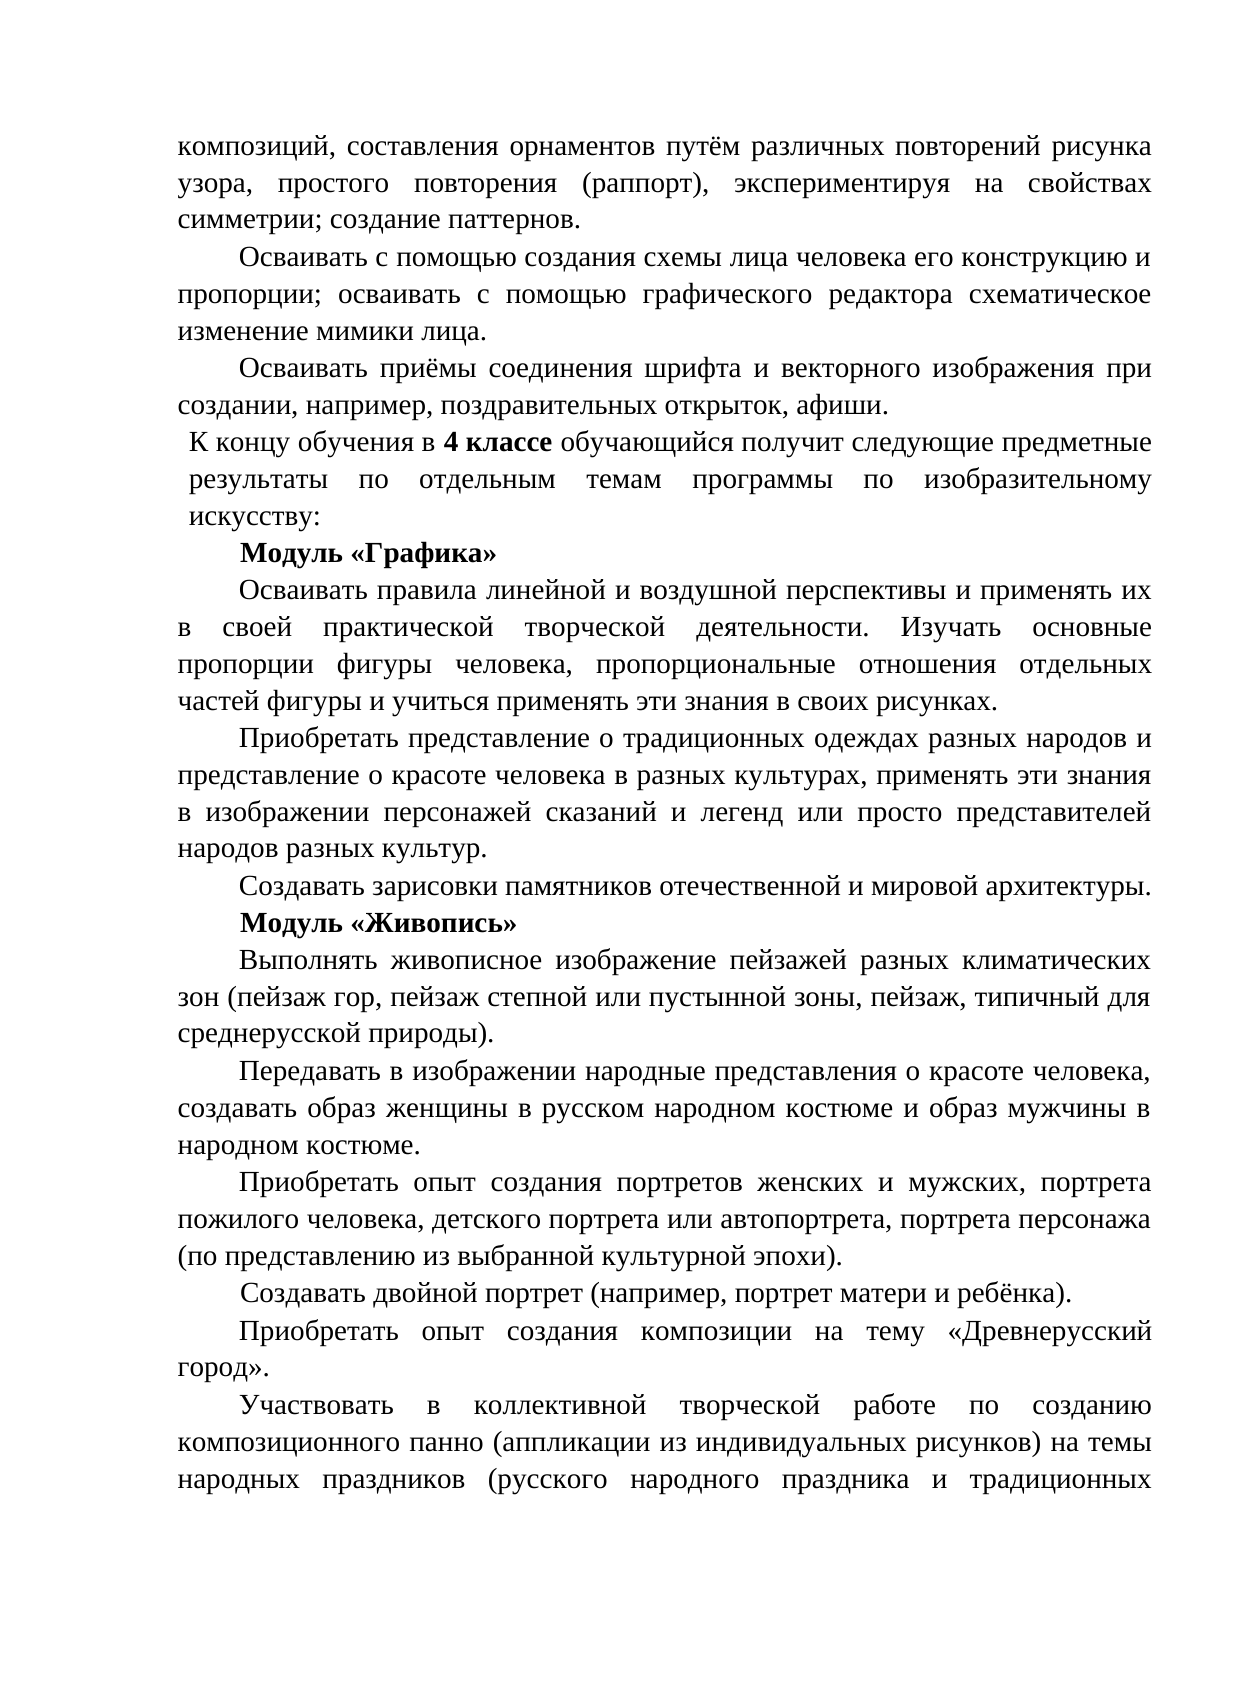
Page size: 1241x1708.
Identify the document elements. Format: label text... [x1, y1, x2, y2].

subtitle Модуль «Графика» [240, 536, 1153, 569]
text Осваивать правила линейной и воздушной перспективы и применять их в своей практической творческой деятельности. Изучать основные пропорции фигуры человека, пропорциональные отношения отдельных частей фигуры и учиться применять эти знания в своих рисунках. [177, 572, 1153, 716]
text Осваивать с помощью создания схемы лица человека его конструкцию и пропорции; осваивать с помощью графического редактора схематическое изменение мимики лица. [177, 239, 1152, 346]
text Приобретать опыт создания композиции на тему «Древнерусский город». [177, 1313, 1153, 1383]
text Передавать в изображении народные представления о красоте человека, создавать образ женщины в русском народном костюме и образ мужчины в народном костюме. [177, 1053, 1151, 1160]
text Приобретать опыт создания портретов женских и мужских, портрета пожилого человека, детского портрета или автопортрета, портрета персонажа (по представлению из выбранной культурной эпохи). [177, 1164, 1152, 1271]
text К концу обучения в 4 классе обучающийся получит следующие предметные результаты по отдельным темам программы по изобразительному искусству: [188, 424, 1152, 532]
text Приобретать представление о традиционных одеждах разных народов и представление о красоте человека в разных культурах, применять эти знания в изображении персонажей сказаний и легенд или просто представителей народов разных культур. [177, 720, 1153, 864]
text Выполнять живописное изображение пейзажей разных климатических зон (пейзаж гор, пейзаж степной или пустынной зоны, пейзаж, типичный для среднерусской природы). [177, 942, 1152, 1049]
text Создавать двойной портрет (например, портрет матери и ребёнка). [240, 1275, 1131, 1309]
subtitle Модуль «Живопись» [240, 905, 1153, 939]
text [177, 128, 1152, 235]
text Создавать зарисовки памятников отечественной и мировой архитектуры. [177, 868, 1153, 902]
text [177, 1387, 1153, 1494]
text Осваивать приёмы соединения шрифта и векторного изображения при создании, например, поздравительных открыток, афиши. [177, 350, 1153, 421]
